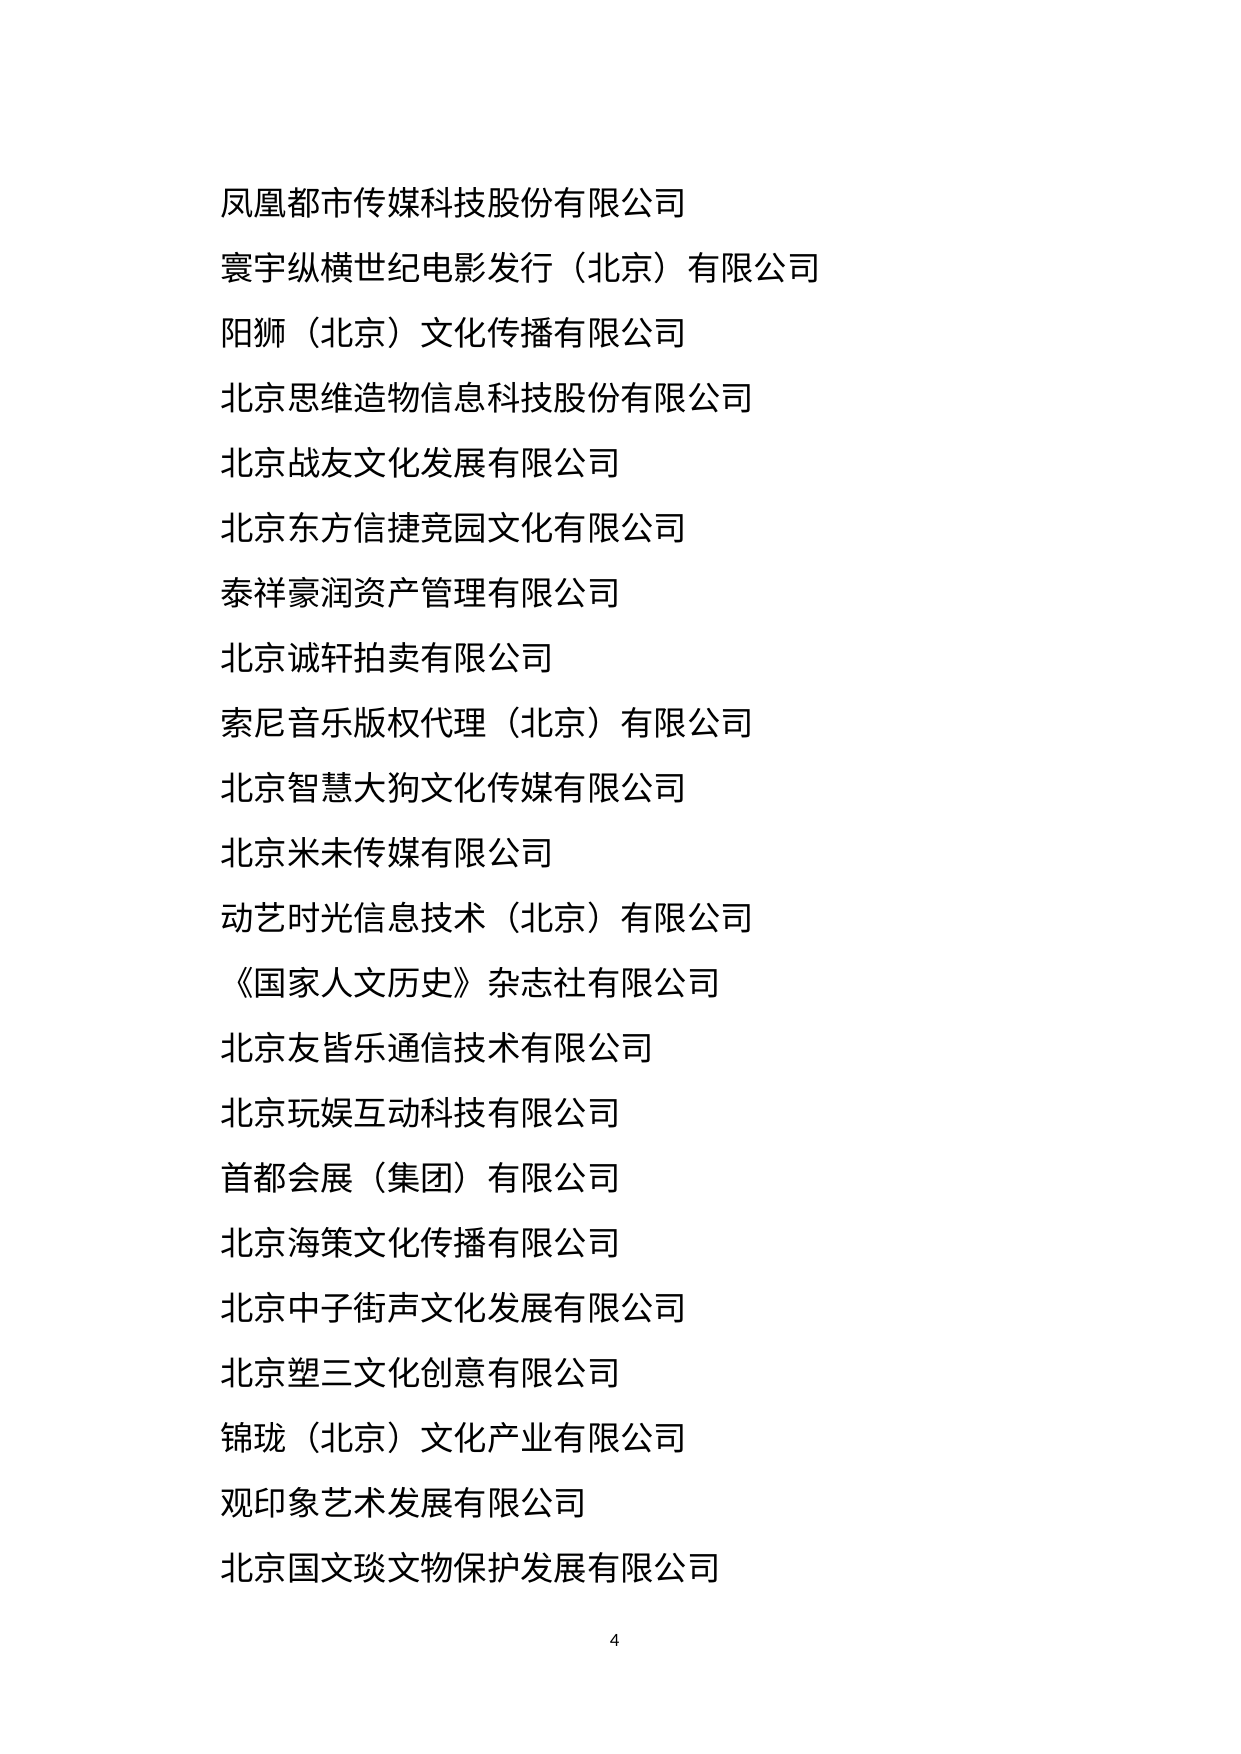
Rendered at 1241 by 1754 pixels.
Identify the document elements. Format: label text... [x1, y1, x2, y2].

text 寰宇纵横世纪电影发行（北京）有限公司 [153, 233, 1075, 298]
text 凤凰都市传媒科技股份有限公司 [153, 168, 1075, 233]
text 《国家人文历史》杂志社有限公司 [153, 948, 1075, 1013]
text 北京智慧大狗文化传媒有限公司 [153, 753, 1075, 818]
text 北京战友文化发展有限公司 [153, 428, 1075, 493]
text 索尼音乐版权代理（北京）有限公司 [153, 688, 1075, 753]
text 动艺时光信息技术（北京）有限公司 [153, 883, 1075, 948]
text 北京海策文化传播有限公司 [153, 1208, 1075, 1273]
text 泰祥豪润资产管理有限公司 [153, 558, 1075, 623]
text 首都会展（集团）有限公司 [153, 1143, 1075, 1208]
text 北京友皆乐通信技术有限公司 [153, 1013, 1075, 1078]
text 北京塑三文化创意有限公司 [153, 1338, 1075, 1403]
text 北京米未传媒有限公司 [153, 818, 1075, 883]
text 阳狮（北京）文化传播有限公司 [153, 298, 1075, 363]
text 观印象艺术发展有限公司 [153, 1468, 1075, 1533]
text 北京中子街声文化发展有限公司 [153, 1273, 1075, 1338]
text 北京玩娱互动科技有限公司 [153, 1078, 1075, 1143]
text 北京诚轩拍卖有限公司 [153, 623, 1075, 688]
text 锦珑（北京）文化产业有限公司 [153, 1403, 1075, 1468]
text 北京东方信捷竞园文化有限公司 [153, 493, 1075, 558]
text 北京思维造物信息科技股份有限公司 [153, 363, 1075, 428]
text 北京国文琰文物保护发展有限公司 [153, 1533, 1075, 1598]
